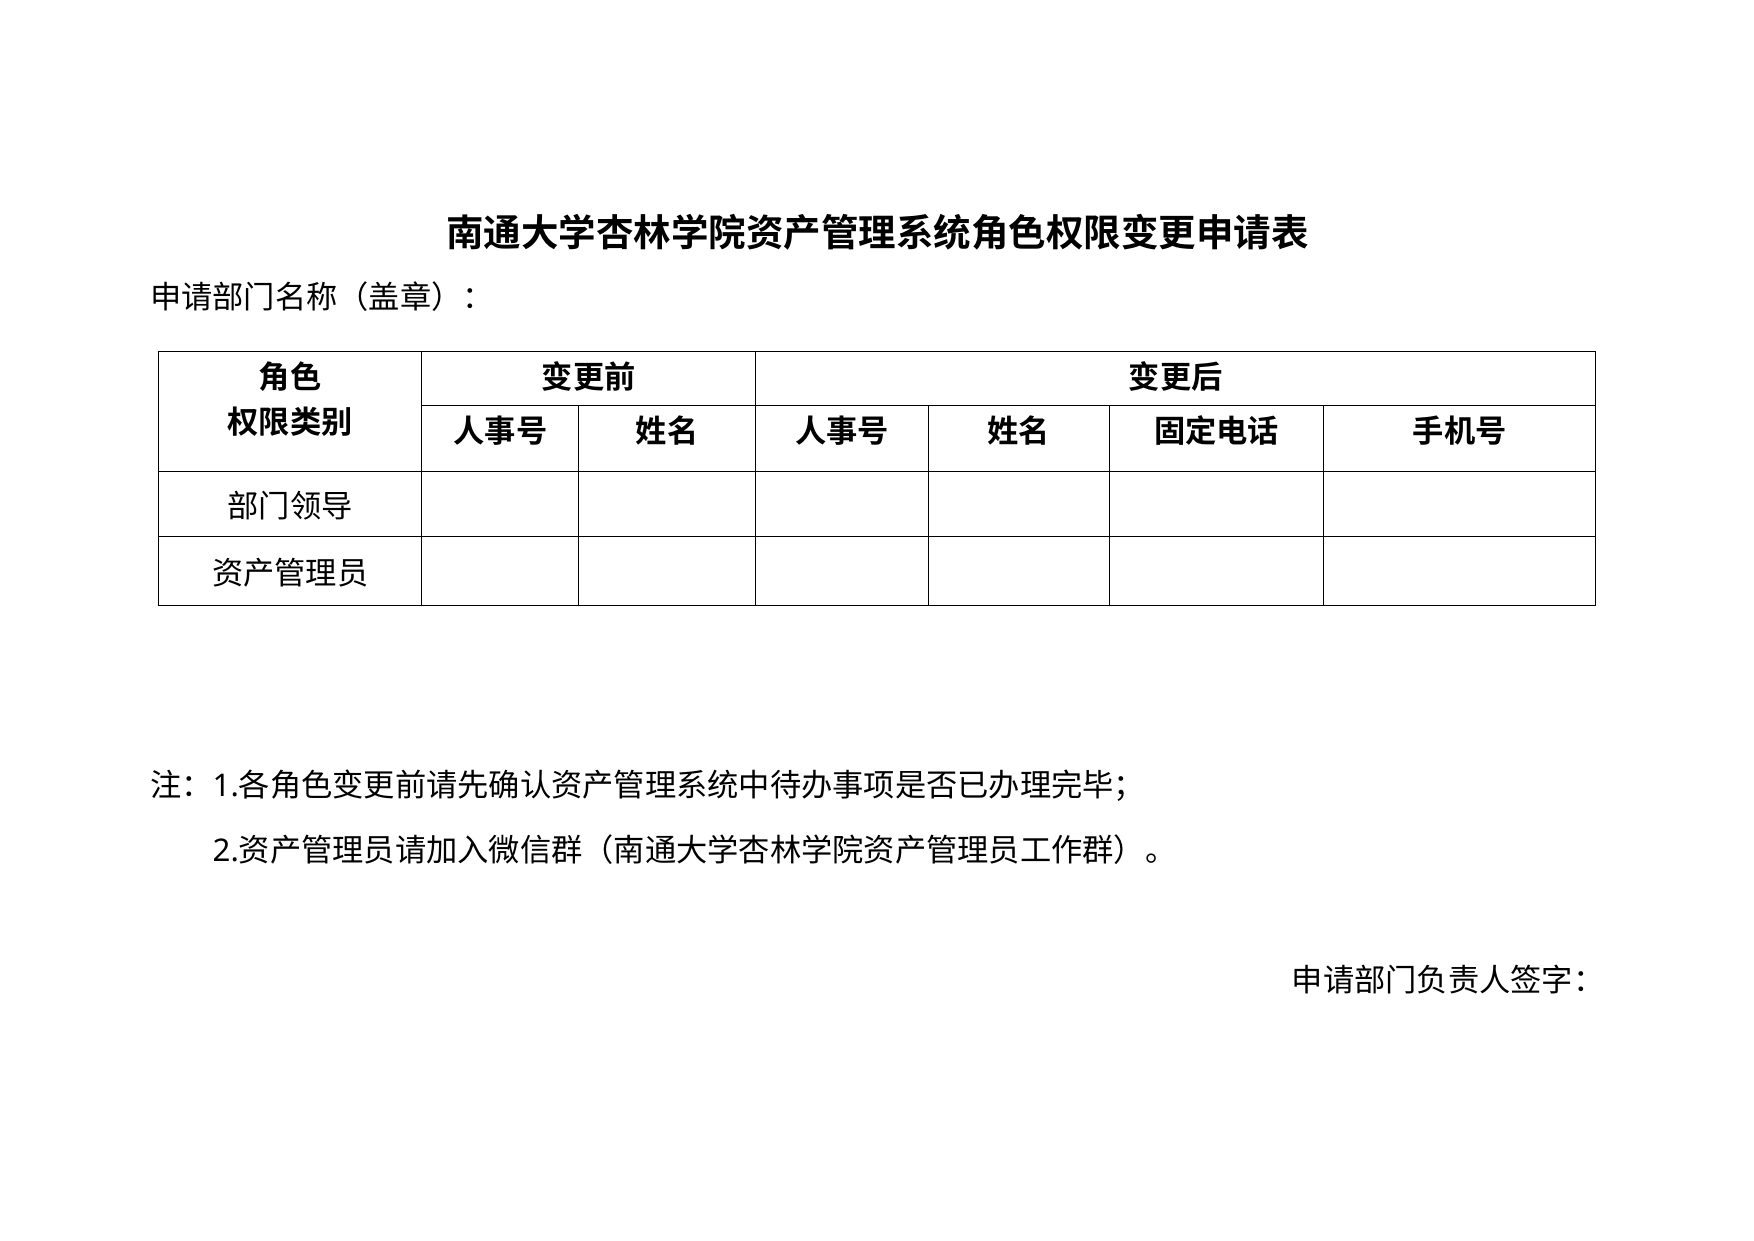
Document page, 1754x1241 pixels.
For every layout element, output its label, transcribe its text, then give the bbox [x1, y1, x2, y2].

table_cell [1110, 472, 1323, 536]
table_header 变更前 [422, 352, 755, 405]
table_cell 固定电话 [1110, 406, 1323, 471]
table_cell 手机号 [1324, 406, 1595, 471]
text 申请部门负责人签字： [150, 945, 1604, 1010]
table_cell [1324, 472, 1595, 536]
table_cell [422, 537, 578, 605]
text 注：1.各角色变更前请先确认资产管理系统中待办事项是否已办理完毕； 2.资产管理员请加入微信群（南通大学杏林学院资产管理员工作群）。 [150, 750, 1604, 880]
table_cell [422, 472, 578, 536]
table_cell [1110, 537, 1323, 605]
text 南通大学杏林学院资产管理系统角色权限变更申请表 [150, 198, 1604, 263]
table_cell [579, 472, 755, 536]
table_cell 姓名 [579, 406, 755, 471]
table_cell [1324, 537, 1595, 605]
table_header 变更后 [756, 352, 1595, 405]
table_cell 人事号 [756, 406, 928, 471]
table_cell [929, 537, 1109, 605]
table_cell 资产管理员 [159, 537, 421, 605]
table_cell [929, 472, 1109, 536]
table_cell 人事号 [422, 406, 578, 471]
table_cell 姓名 [929, 406, 1109, 471]
text 申请部门名称（盖章）： [150, 263, 1604, 328]
table_cell 部门领导 [159, 472, 421, 536]
table_cell [756, 537, 928, 605]
table_cell [756, 472, 928, 536]
table_header 角色 权限类别 [159, 352, 421, 471]
table_cell [579, 537, 755, 605]
